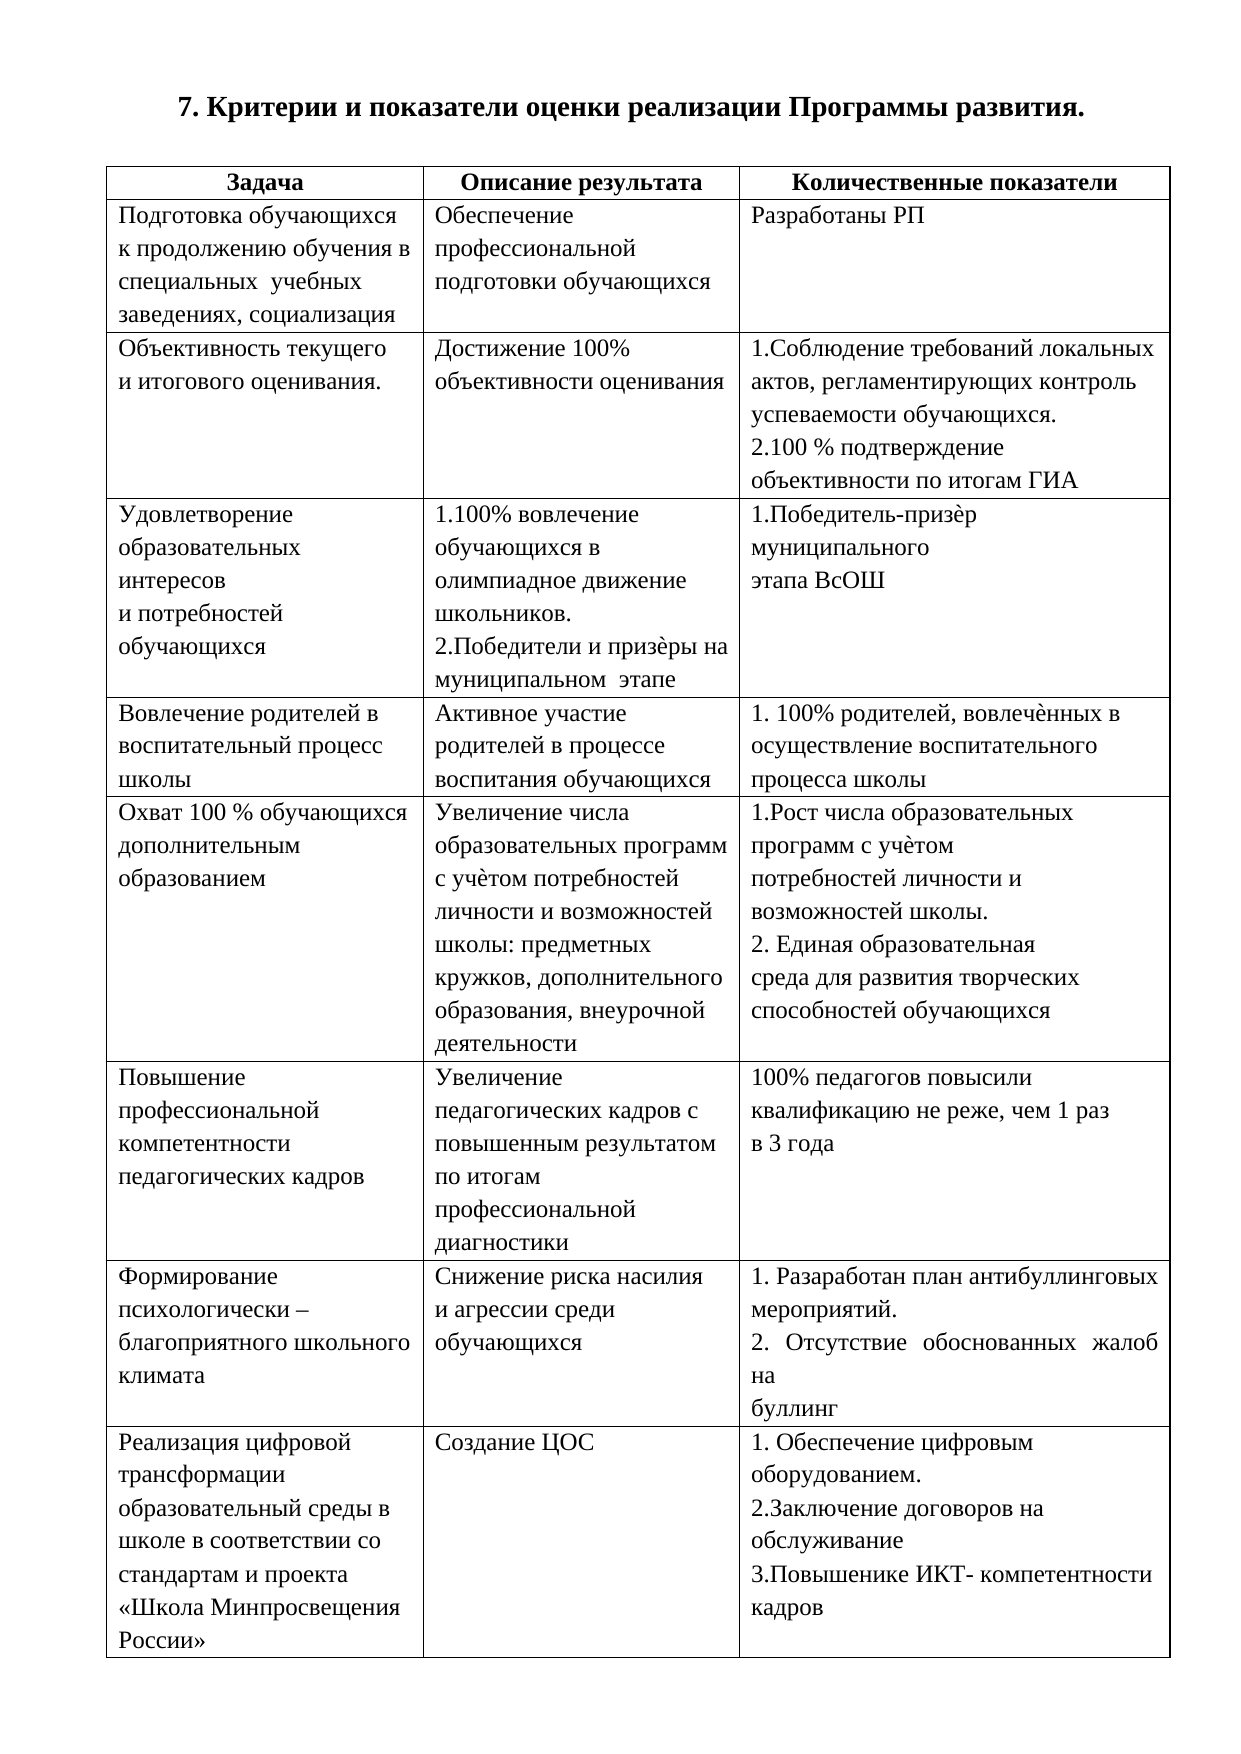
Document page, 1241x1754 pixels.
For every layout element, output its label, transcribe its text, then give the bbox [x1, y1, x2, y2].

table_cell Удовлетворение образовательных интересов и потребностей обучающихся [107, 499, 423, 697]
table_cell Охват 100 % обучающихся дополнительным образованием [107, 797, 423, 1061]
table_cell Активное участие родителей в процессе воспитания обучающихся [424, 698, 739, 796]
table_cell 100% педагогов повысили квалификацию не реже, чем 1 раз в 3 года [740, 1062, 1169, 1260]
table_cell Объективность текущего и итогового оценивания. [107, 333, 423, 498]
table_cell Вовлечение родителей в воспитательный процесс школы [107, 698, 423, 796]
table_cell 1.100% вовлечение обучающихся в олимпиадное движение школьников. 2.Победители и призѐры на муниципальном этапе [424, 499, 739, 697]
table_header Описание результата [424, 167, 739, 199]
table_cell 1.Победитель-призѐр муниципального этапа ВсОШ [740, 499, 1169, 697]
table_cell Повышение профессиональной компетентности педагогических кадров [107, 1062, 423, 1260]
table_header Задача [107, 167, 423, 199]
table_cell 1. Обеспечение цифровым оборудованием. 2.Заключение договоров на обслуживание 3.Повышенике ИКТ- компетентности кадров [740, 1427, 1169, 1657]
table_cell Разработаны РП [740, 200, 1169, 332]
table_header Количественные показатели [740, 167, 1169, 199]
table_cell Увеличение числа образовательных программ с учѐтом потребностей личности и возможностей школы: предметных кружков, дополнительного образования, внеурочной деятельности [424, 797, 739, 1061]
table_cell 1. Разаработан план антибуллинговых мероприятий. 2. Отсутствие обоснованных жалоб на буллинг [740, 1261, 1169, 1426]
table_cell Снижение риска насилия и агрессии среди обучающихся [424, 1261, 739, 1426]
text 7. Критерии и показатели оценки реализации Программы развития. [118, 89, 1181, 122]
table_cell Формирование психологически – благоприятного школьного климата [107, 1261, 423, 1426]
table_cell Создание ЦОС [424, 1427, 739, 1657]
table_cell 1. 100% родителей, вовлечѐнных в осуществление воспитательного процесса школы [740, 698, 1169, 796]
table_cell Подготовка обучающихся к продолжению обучения в специальных учебных заведениях, социализация [107, 200, 423, 332]
table_cell Реализация цифровой трансформации образовательный среды в школе в соответствии со стандартам и проекта «Школа Минпросвещения России» [107, 1427, 423, 1657]
table_cell Увеличение педагогических кадров с повышенным результатом по итогам профессиональной диагностики [424, 1062, 739, 1260]
table_cell 1.Соблюдение требований локальных актов, регламентирующих контроль успеваемости обучающихся. 2.100 % подтверждение объективности по итогам ГИА [740, 333, 1169, 498]
table_cell Обеспечение профессиональной подготовки обучающихся [424, 200, 739, 332]
table_cell 1.Рост числа образовательных программ с учѐтом потребностей личности и возможностей школы. 2. Единая образовательная среда для развития творческих способностей обучающихся [740, 797, 1169, 1061]
table_cell Достижение 100% объективности оценивания [424, 333, 739, 498]
